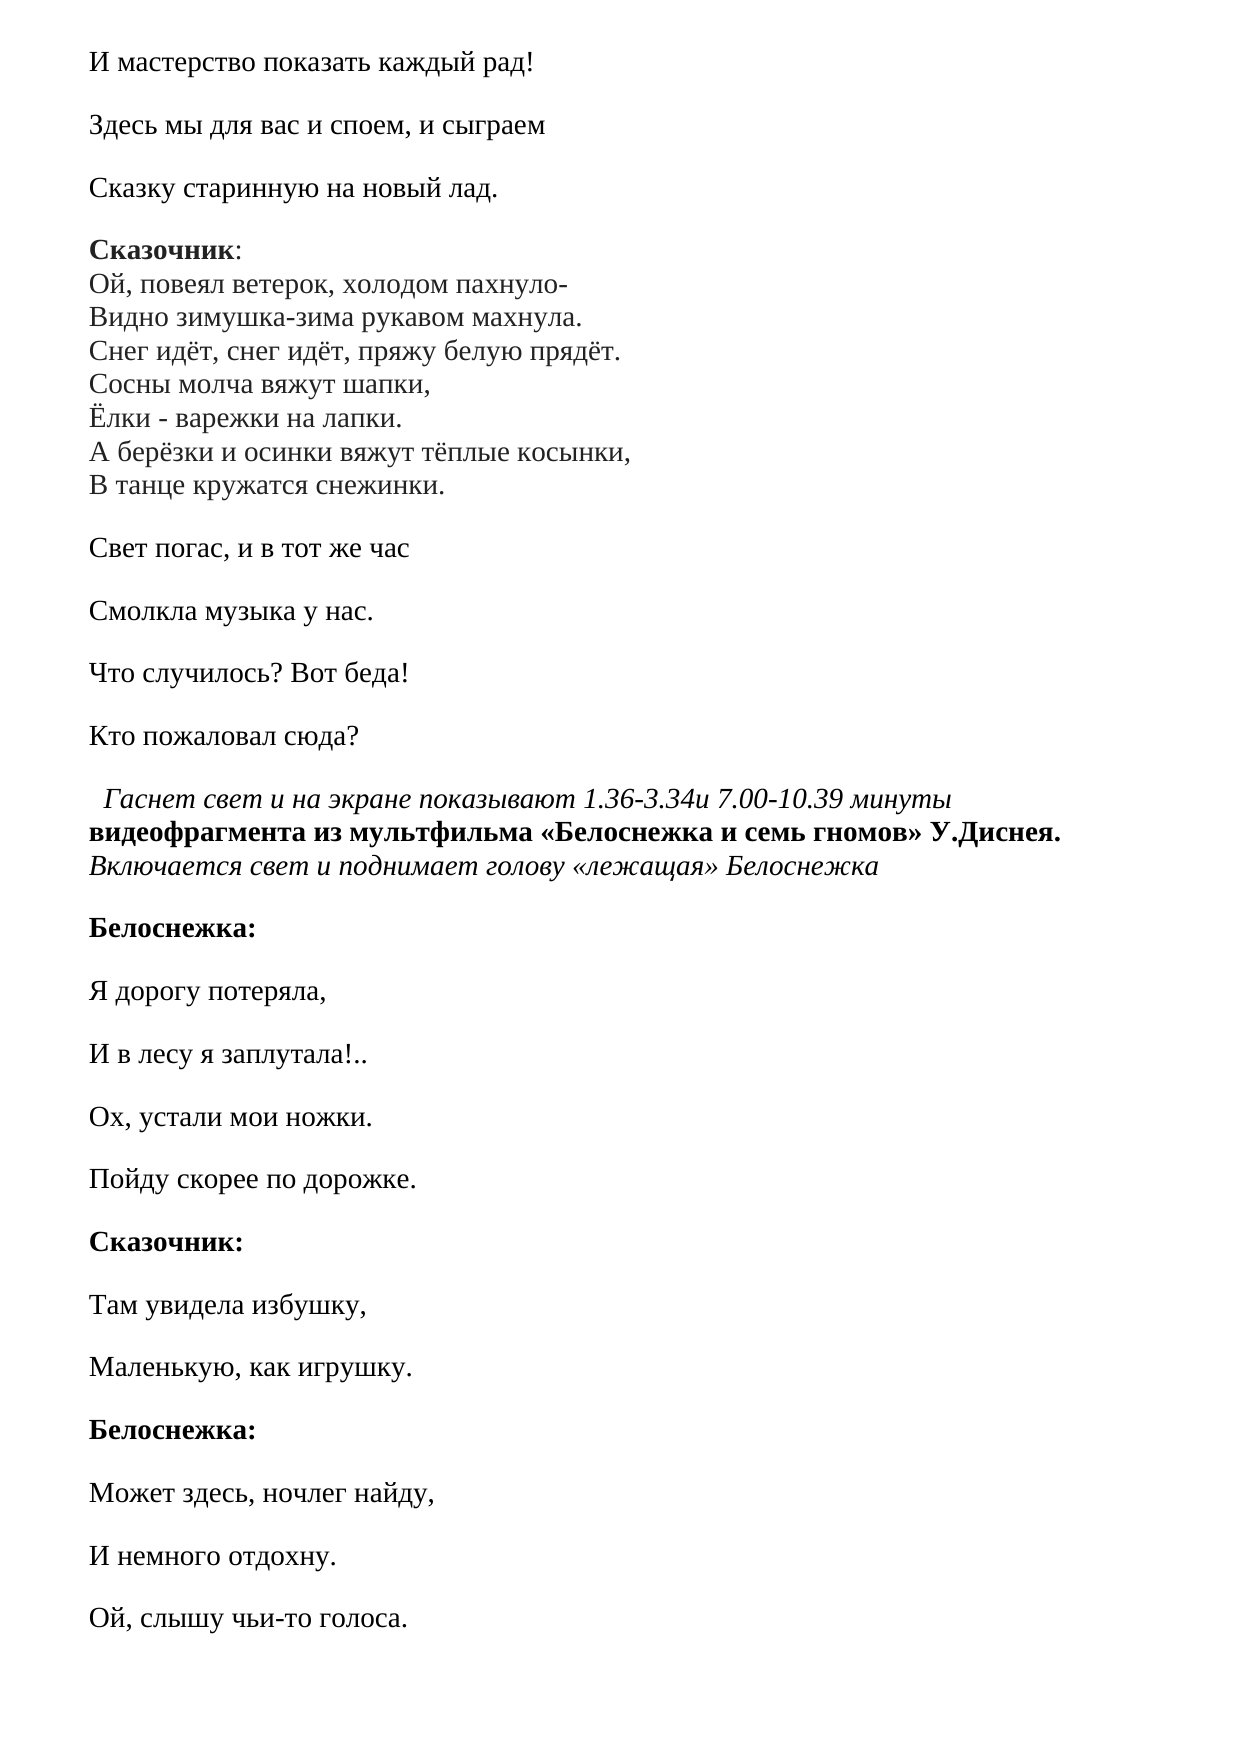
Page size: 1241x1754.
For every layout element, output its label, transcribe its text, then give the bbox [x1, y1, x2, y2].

text Белоснежка: [89, 911, 1152, 944]
text Здесь мы для вас и споем, и сыграем [89, 107, 1152, 141]
text Я дорогу потеряла, [89, 973, 1152, 1007]
text И немного отдохну. [89, 1538, 1152, 1571]
text Может здесь, ночлег найду, [89, 1475, 1152, 1508]
text Пойду скорее по дорожке. [89, 1161, 1152, 1195]
text Сказочник: [89, 1224, 1152, 1258]
text Смолкла музыка у нас. [89, 593, 1152, 626]
text Сказку старинную на новый лад. [89, 170, 1152, 203]
text Кто пожаловал сюда? [89, 718, 1152, 752]
text Свет погас, и в тот же час [89, 530, 1152, 563]
text Белоснежка: [89, 1412, 1152, 1446]
text Что случилось? Вот беда! [89, 655, 1152, 689]
text И мастерство показать каждый рад! [89, 44, 1152, 78]
text И в лесу я заплутала!.. [89, 1036, 1152, 1069]
text Ой, слышу чьи-то голоса. [89, 1600, 1152, 1634]
text Гаснет свет и на экране показывают 1.36-3.34и 7.00-10.39 минуты видеофрагмента из мультфильма «Белоснежка и семь гномов» У.Диснея. Включается свет и поднимает голову «лежащая» Белоснежка [89, 781, 1152, 881]
text Маленькую, как игрушку. [89, 1349, 1152, 1383]
text Там увидела избушку, [89, 1287, 1152, 1320]
text Сказочник: Ой, повеял ветерок, холодом пахнуло- Видно зимушка-зима рукавом махнула. Снег идёт, снег идёт, пряжу белую прядёт. Сосны молча вяжут шапки, Ёлки - варежки на лапки. А берёзки и осинки вяжут тёплые косынки, В танце кружатся снежинки. [89, 232, 1152, 501]
text Ох, устали мои ножки. [89, 1099, 1152, 1132]
